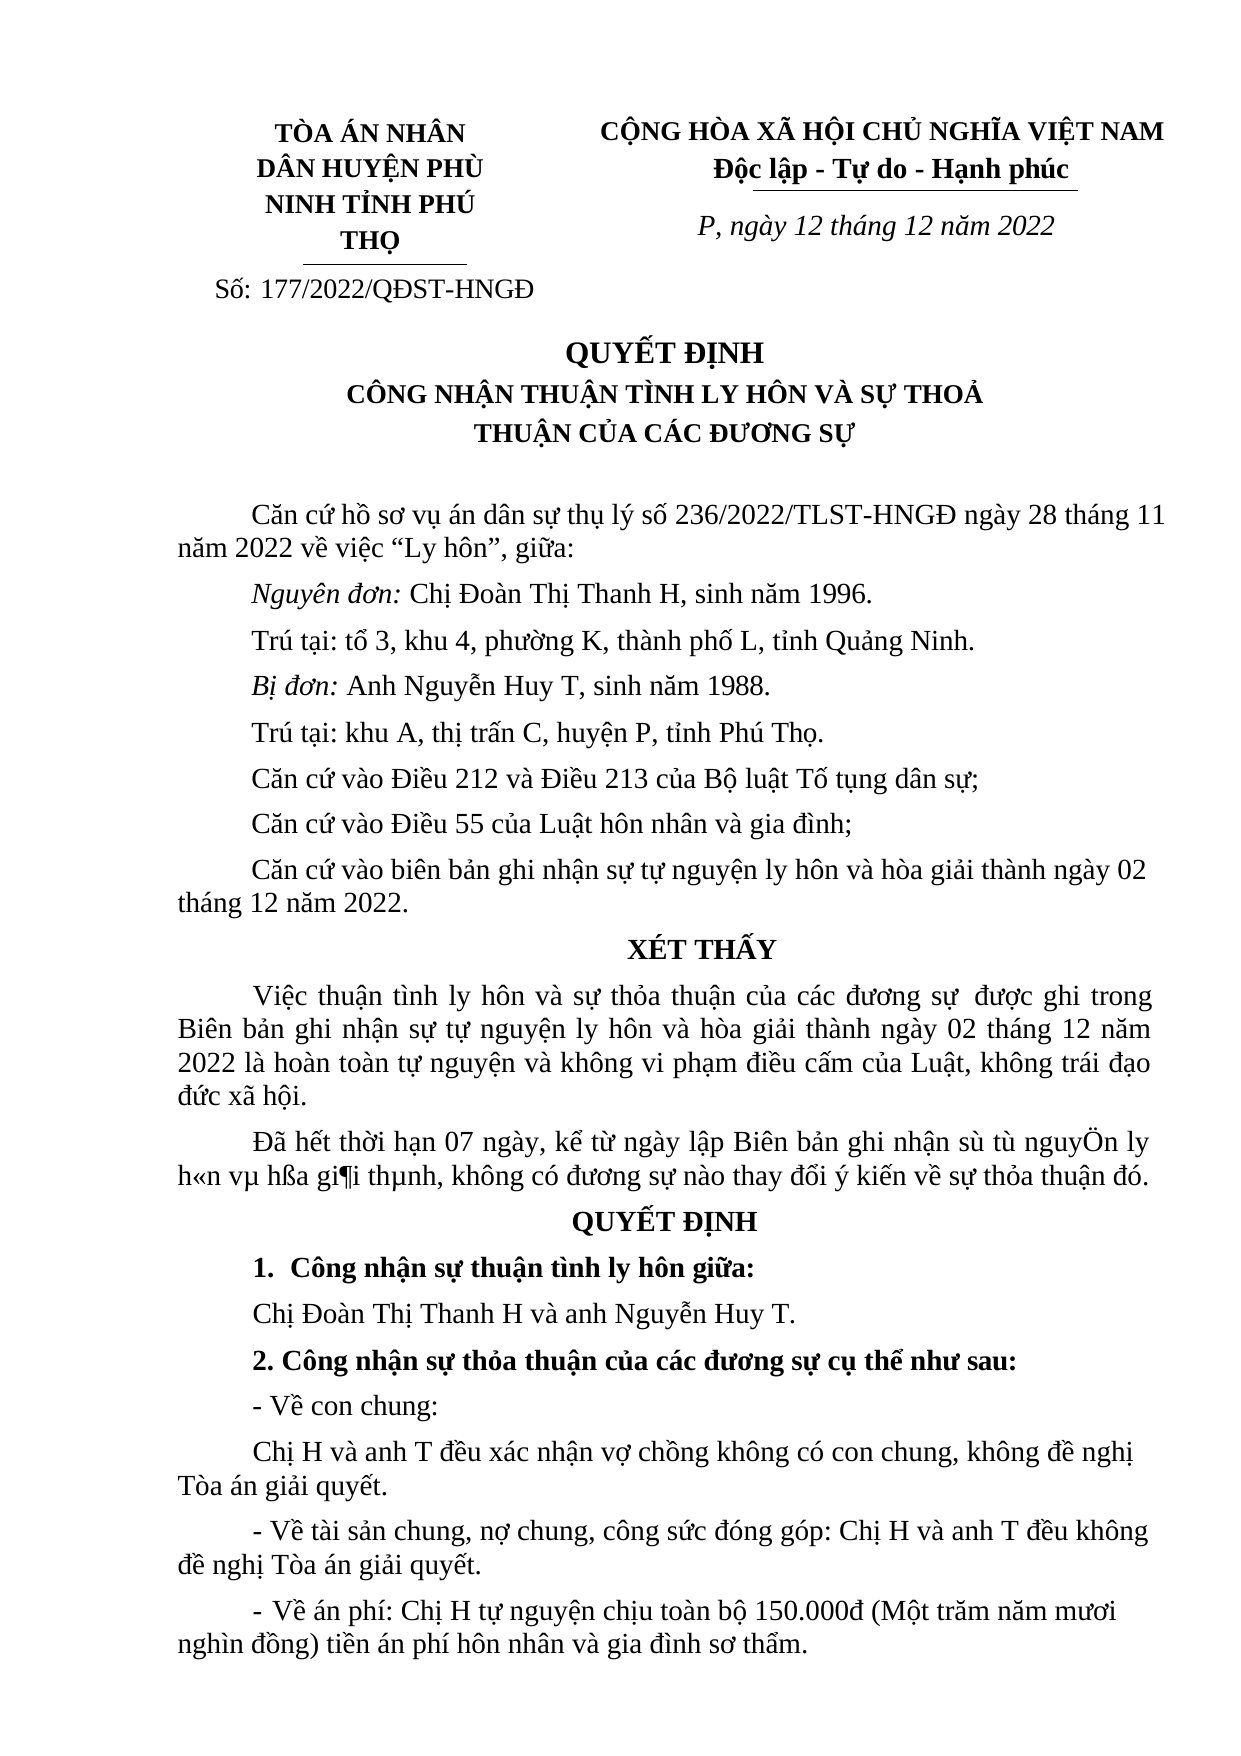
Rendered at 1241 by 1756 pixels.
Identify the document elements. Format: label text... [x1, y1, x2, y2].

title QUYẾT ĐỊNH [294, 334, 1035, 370]
table_header CỘNG HÒA XÃ HỘI CHỦ NGHĨA VIỆT NAM Độc lập - Tự do - Hạnh phúc P, ngày 12 tháng 12 năm 2022 [568, 117, 1170, 304]
text Căn cứ vào biên bản ghi nhận sự tự nguyện ly hôn và hòa giải thành ngày 02 tháng 12 năm 2022. [177, 852, 1180, 919]
subtitle XÉT THẤY [294, 932, 1110, 966]
text Trú tại: khu A, thị trấn C, huyện P, tỉnh Phú Thọ. [251, 715, 1180, 748]
text Đã hết thời hạn 07 ngày, kể từ ngày lập Biên bản ghi nhận sù tù nguyÖn ly h«n vµ hßa gi¶i thµnh, không có đương sự nào thay đổi ý kiến về sự thỏa thuận đó. [177, 1124, 1152, 1191]
text Nguyên đơn: Chị Đoàn Thị Thanh H, sinh năm 1996. [251, 577, 1180, 610]
text Chị H và anh T đều xác nhận vợ chồng không có con chung, không đề nghị Tòa án giải quyết. [177, 1434, 1176, 1501]
text Căn cứ hồ sơ vụ án dân sự thụ lý số 236/2022/TLST-HNGĐ ngày 28 tháng 11 năm 2022 về việc “Ly hôn”, giữa: [177, 497, 1180, 564]
text Chị Đoàn Thị Thanh H và anh Nguyễn Huy T. [252, 1296, 1180, 1330]
text Trú tại: tổ 3, khu 4, phường K, thành phố L, tỉnh Quảng Ninh. [251, 623, 1180, 656]
subtitle QUYẾT ĐỊNH [294, 1204, 1035, 1238]
text Việc thuận tình ly hôn và sự thỏa thuận của các đương sự được ghi trong Biên bản ghi nhận sự tự nguyện ly hôn và hòa giải thành ngày 02 tháng 12 năm 2022 là hoàn toàn tự nguyện và không vi phạm điều cấm của Luật, không trái đạo đức xã hội. [177, 978, 1152, 1112]
subtitle Công nhận sự thỏa thuận của các đương sự cụ thể như sau: [252, 1343, 1180, 1376]
list Về tài sản chung, nợ chung, công sức đóng góp: Chị H và anh T đều không đề nghị Tòa án giải quyết. [177, 1513, 1152, 1580]
text Căn cứ vào Điều 212 và Điều 213 của Bộ luật Tố tụng dân sự; Căn cứ vào Điều 55 của Luật hôn nhân và gia đình; [251, 761, 1020, 840]
text Bị đơn: Anh Nguyễn Huy T, sinh năm 1988. [251, 668, 1180, 702]
list Về án phí: Chị H tự nguyện chịu toàn bộ 150.000đ (Một trăm năm mươi nghìn đồng) tiền án phí hôn nhân và gia đình sơ thẩm. [177, 1593, 1152, 1660]
list Công nhận sự thuận tình ly hôn giữa: [252, 1251, 1180, 1284]
table_header TÒA ÁN NHÂN DÂN HUYỆN PHÙ NINH TỈNH PHÚ THỌ Số: 177/2022/QĐST-HNGĐ [208, 117, 568, 304]
text CÔNG NHẬN THUẬN TÌNH LY HÔN VÀ SỰ THOẢ THUẬN CỦA CÁC ĐƯƠNG SỰ [294, 378, 1035, 449]
list Về con chung: [252, 1388, 1180, 1422]
